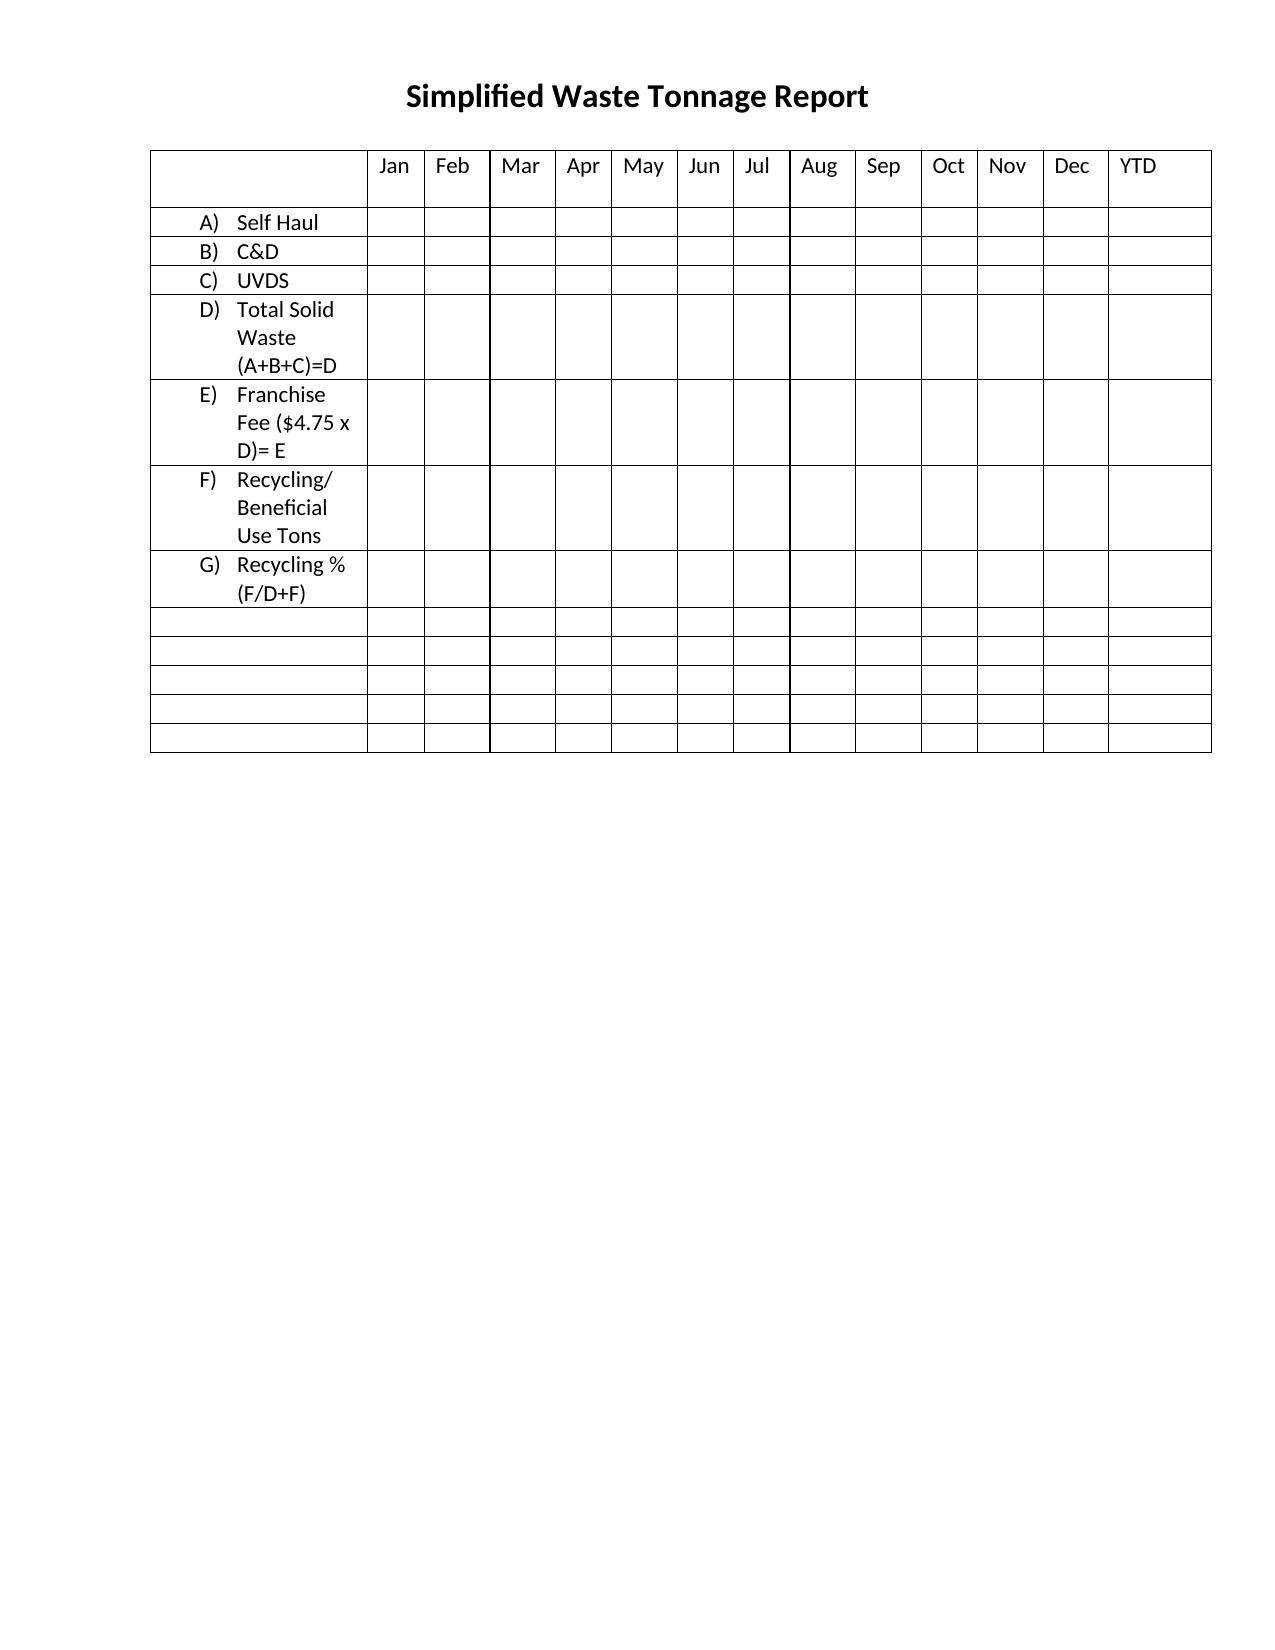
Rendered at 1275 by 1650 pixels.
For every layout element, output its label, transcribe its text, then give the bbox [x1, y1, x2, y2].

table_cell [612, 608, 677, 636]
table_cell [856, 380, 921, 464]
table_cell [1044, 724, 1108, 752]
table_cell [678, 208, 733, 236]
table_cell [368, 666, 424, 694]
table_cell [678, 724, 733, 752]
table_cell [978, 237, 1043, 265]
table_cell [612, 380, 677, 464]
table_cell [856, 724, 921, 752]
table_cell [425, 695, 489, 723]
table_cell [612, 237, 677, 265]
table_cell [978, 466, 1043, 549]
table_header Aug [791, 151, 855, 207]
table_cell [791, 551, 855, 607]
table_cell Total Solid Waste (A+B+C)=D [151, 295, 367, 379]
table_header Nov [978, 151, 1043, 207]
table_cell [556, 466, 611, 549]
table_cell [1109, 695, 1211, 723]
table_cell [491, 608, 555, 636]
table_cell [556, 551, 611, 607]
table_cell [978, 666, 1043, 694]
table_cell [151, 608, 367, 636]
table_header Oct [922, 151, 977, 207]
table_cell [791, 380, 855, 464]
table_cell [1044, 608, 1108, 636]
table_cell [1044, 666, 1108, 694]
table_cell [368, 237, 424, 265]
table_cell [612, 666, 677, 694]
table_cell [734, 237, 789, 265]
table_cell [978, 608, 1043, 636]
table_cell [612, 208, 677, 236]
table_cell [368, 551, 424, 607]
table_cell [368, 637, 424, 665]
table_cell [556, 666, 611, 694]
table_cell [678, 551, 733, 607]
table_cell [1044, 380, 1108, 464]
table_cell [978, 695, 1043, 723]
table_cell [612, 551, 677, 607]
table_cell [368, 608, 424, 636]
table_cell [856, 551, 921, 607]
table_cell [922, 695, 977, 723]
table_cell [556, 695, 611, 723]
table_cell [556, 380, 611, 464]
table_cell [791, 466, 855, 549]
table_cell [425, 666, 489, 694]
table_cell [491, 695, 555, 723]
table_cell Franchise Fee ($4.75 x D)= E [151, 380, 367, 464]
table_cell [1109, 608, 1211, 636]
table_cell [734, 637, 789, 665]
table_cell [922, 608, 977, 636]
table_cell [491, 208, 555, 236]
table_cell [491, 724, 555, 752]
table_cell [556, 237, 611, 265]
table_cell Recycling % (F/D+F) [151, 551, 367, 607]
table_cell [491, 466, 555, 549]
table_header Feb [425, 151, 489, 207]
table_cell [678, 466, 733, 549]
table_cell [491, 637, 555, 665]
table_cell [978, 724, 1043, 752]
table_cell [978, 295, 1043, 379]
table_cell [612, 266, 677, 294]
table_cell [368, 295, 424, 379]
table_cell UVDS [151, 266, 367, 294]
table_cell [922, 237, 977, 265]
table_cell [856, 237, 921, 265]
table_cell [612, 295, 677, 379]
table_cell Self Haul [151, 208, 367, 236]
table_cell [678, 695, 733, 723]
table_cell [734, 666, 789, 694]
table_cell [856, 666, 921, 694]
table_cell [491, 237, 555, 265]
table_cell [1109, 380, 1211, 464]
table_cell [556, 724, 611, 752]
table_cell [425, 237, 489, 265]
table_cell [612, 466, 677, 549]
table_cell [612, 695, 677, 723]
table_cell [491, 295, 555, 379]
table_header May [612, 151, 677, 207]
table_cell [151, 695, 367, 723]
table_cell [1109, 466, 1211, 549]
table_cell [1109, 295, 1211, 379]
table_cell [1044, 237, 1108, 265]
table_header Sep [856, 151, 921, 207]
table_cell [978, 208, 1043, 236]
table_cell [791, 266, 855, 294]
table_cell [922, 380, 977, 464]
table_cell [922, 466, 977, 549]
table_cell [922, 551, 977, 607]
table_cell [922, 724, 977, 752]
table_cell [922, 266, 977, 294]
table_cell [922, 637, 977, 665]
table_cell [678, 237, 733, 265]
table_cell [791, 724, 855, 752]
table_cell [856, 637, 921, 665]
table_cell [1044, 695, 1108, 723]
table_cell [791, 295, 855, 379]
table_cell [856, 295, 921, 379]
table_cell [425, 266, 489, 294]
table_cell [425, 551, 489, 607]
table_cell [368, 380, 424, 464]
table_header [151, 151, 367, 207]
table_cell Recycling/ Beneficial Use Tons [151, 466, 367, 549]
table_cell [856, 608, 921, 636]
table_cell [556, 266, 611, 294]
table_cell [734, 380, 789, 464]
table_cell [978, 266, 1043, 294]
table_cell [425, 724, 489, 752]
table_cell [1044, 208, 1108, 236]
table_cell [791, 208, 855, 236]
table_cell [151, 666, 367, 694]
table_cell [425, 208, 489, 236]
table_cell [1109, 724, 1211, 752]
table_cell [856, 695, 921, 723]
table_cell [368, 466, 424, 549]
table_cell [425, 608, 489, 636]
table_header Apr [556, 151, 611, 207]
table_cell [556, 208, 611, 236]
table_cell [556, 637, 611, 665]
table_cell [491, 266, 555, 294]
table_cell [922, 666, 977, 694]
table_cell [1044, 551, 1108, 607]
table_cell [368, 695, 424, 723]
table_cell [734, 466, 789, 549]
table_header Jun [678, 151, 733, 207]
table_cell [978, 380, 1043, 464]
table_cell [1044, 295, 1108, 379]
table_cell [556, 608, 611, 636]
table_cell [978, 637, 1043, 665]
table_cell [734, 208, 789, 236]
table_cell [678, 608, 733, 636]
table_cell [612, 637, 677, 665]
table_cell [734, 551, 789, 607]
table_cell [1109, 266, 1211, 294]
table_cell [978, 551, 1043, 607]
table_cell [734, 266, 789, 294]
table_cell [491, 380, 555, 464]
table_cell [425, 380, 489, 464]
table_cell [556, 295, 611, 379]
table_cell [1109, 666, 1211, 694]
table_cell [791, 237, 855, 265]
table_cell [368, 208, 424, 236]
table_cell [856, 208, 921, 236]
table_cell [491, 551, 555, 607]
table_cell [678, 380, 733, 464]
table_cell [1044, 466, 1108, 549]
table_cell [1109, 237, 1211, 265]
table_cell [734, 724, 789, 752]
table_header Jan [368, 151, 424, 207]
table_cell C&D [151, 237, 367, 265]
table_cell [734, 295, 789, 379]
table_cell [151, 637, 367, 665]
table_cell [1109, 551, 1211, 607]
table_cell [791, 608, 855, 636]
table_cell [151, 724, 367, 752]
table_cell [678, 666, 733, 694]
table_cell [678, 637, 733, 665]
table_cell [791, 695, 855, 723]
table_cell [491, 666, 555, 694]
table_header Jul [734, 151, 789, 207]
table_cell [791, 666, 855, 694]
table_header Dec [1044, 151, 1108, 207]
table_cell [1044, 266, 1108, 294]
table_cell [922, 208, 977, 236]
table_cell [791, 637, 855, 665]
table_cell [922, 295, 977, 379]
table_cell [612, 724, 677, 752]
table_cell [1109, 208, 1211, 236]
table_cell [856, 466, 921, 549]
table_cell [1109, 637, 1211, 665]
table_cell [368, 266, 424, 294]
table_cell [368, 724, 424, 752]
table_cell [425, 466, 489, 549]
table_cell [425, 295, 489, 379]
table_cell [1044, 637, 1108, 665]
table_cell [425, 637, 489, 665]
table_cell [678, 266, 733, 294]
table_header YTD [1109, 151, 1211, 207]
table_cell [734, 608, 789, 636]
table_header Mar [491, 151, 555, 207]
table_cell [734, 695, 789, 723]
table_cell [678, 295, 733, 379]
table_cell [856, 266, 921, 294]
